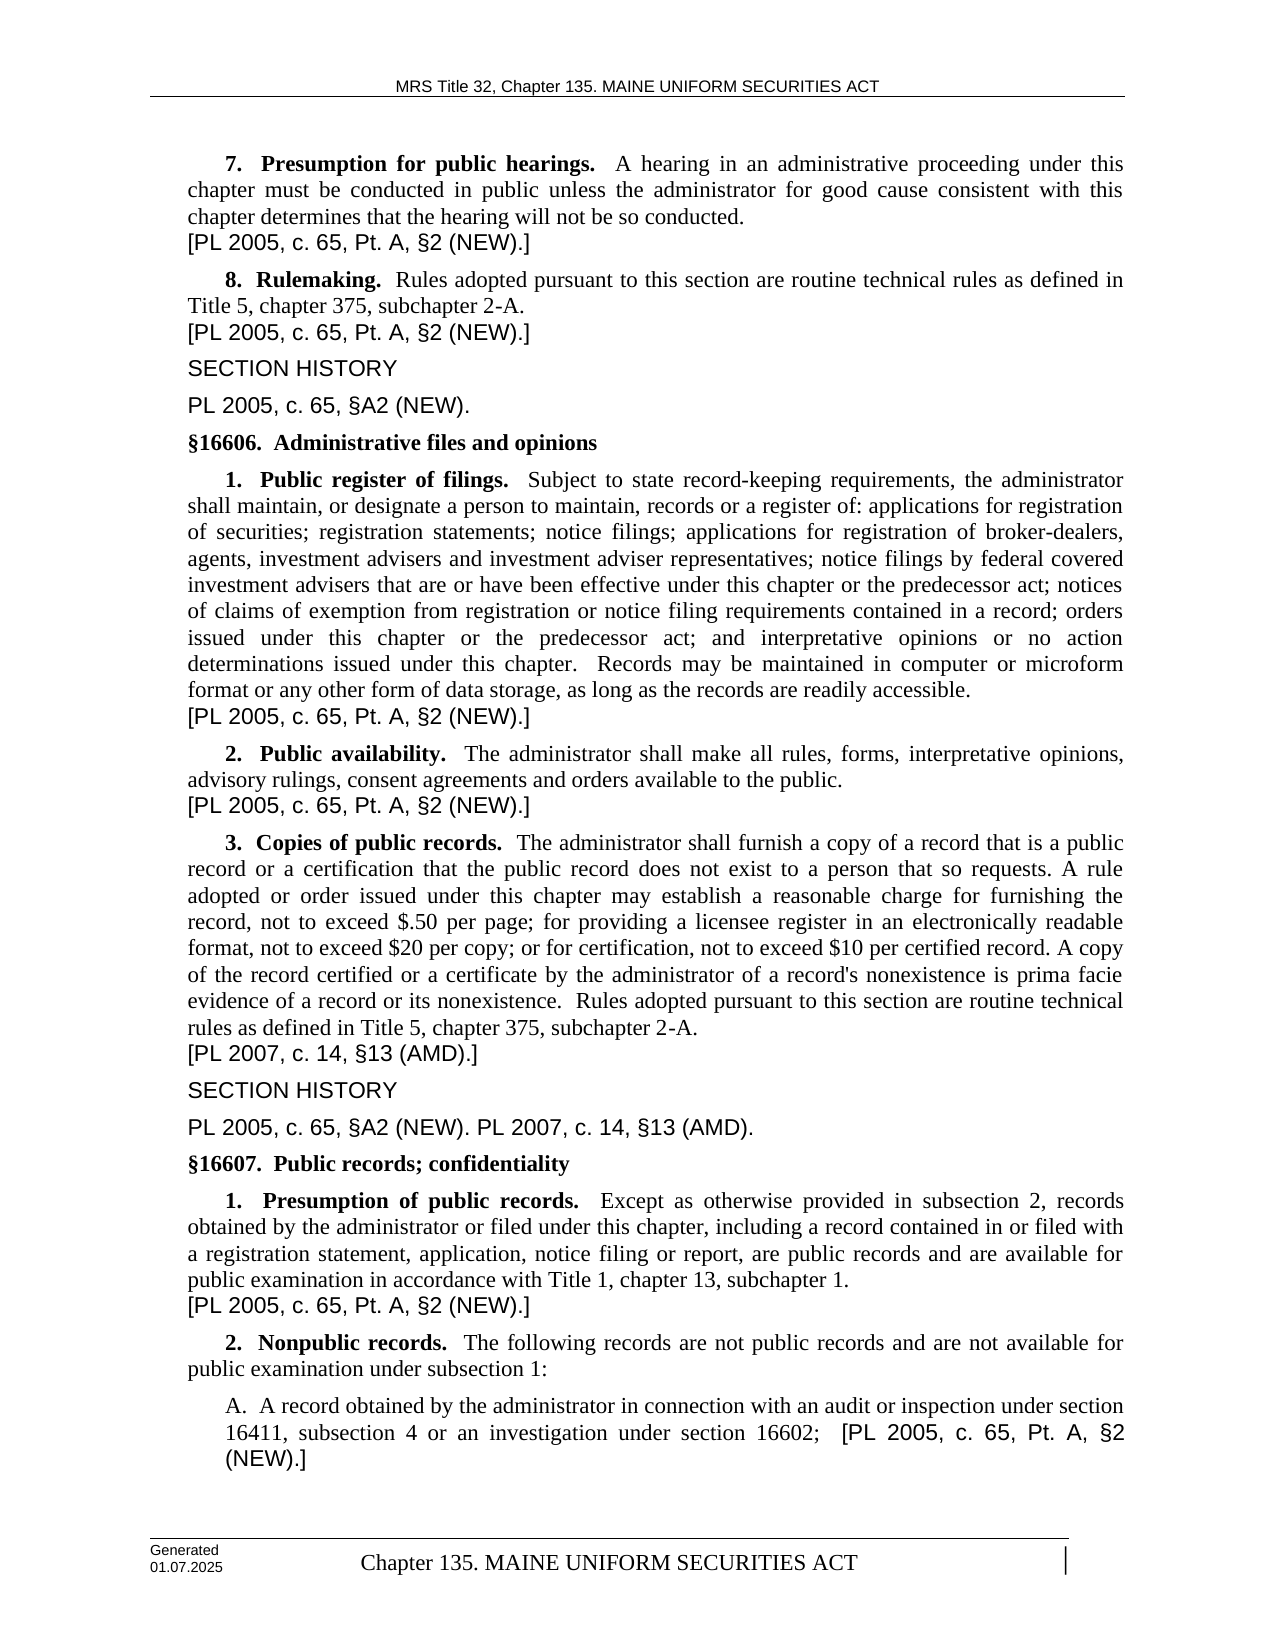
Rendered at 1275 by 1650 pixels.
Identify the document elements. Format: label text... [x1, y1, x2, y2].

text SECTION HISTORY [187, 1077, 1125, 1103]
text [PL 2005, c. 65, Pt. A, §2 (NEW).] [187, 318, 1125, 345]
text 1. Presumption of public records. Except as otherwise provided in subsection 2, records obtained by the administrator or filed under this chapter, including a record contained in or filed with a registration statement, application, notice filing or report, are public records and are available for public examination in accordance with Title 1, chapter 13, subchapter 1. [187, 1187, 1125, 1292]
text §16607. Public records; confidentiality [187, 1150, 1125, 1177]
text 7. Presumption for public hearings. A hearing in an administrative proceeding under this chapter must be conducted in public unless the administrator for good cause consistent with this chapter determines that the hearing will not be so conducted. [187, 150, 1125, 229]
text PL 2005, c. 65, §A2 (NEW). PL 2007, c. 14, §13 (AMD). [187, 1113, 1125, 1140]
text A. A record obtained by the administrator in connection with an audit or inspection under section 16411, subsection 4 or an investigation under section 16602; [PL 2005, c. 65, Pt. A, §2 (NEW).] [225, 1392, 1125, 1471]
text SECTION HISTORY [187, 355, 1125, 382]
text 3. Copies of public records. The administrator shall furnish a copy of a record that is a public record or a certification that the public record does not exist to a person that so requests. A rule adopted or order issued under this chapter may establish a reasonable charge for furnishing the record, not to exceed $.50 per page; for providing a licensee register in an electronically readable format, not to exceed $20 per copy; or for certification, not to exceed $10 per certified record. A copy of the record certified or a certificate by the administrator of a record's nonexistence is prima facie evidence of a record or its nonexistence. Rules adopted pursuant to this section are routine technical rules as defined in Title 5, chapter 375, subchapter 2‑A. [187, 829, 1125, 1040]
text PL 2005, c. 65, §A2 (NEW). [187, 392, 1125, 418]
text 1. Public register of filings. Subject to state record-keeping requirements, the administrator shall maintain, or designate a person to maintain, records or a register of: applications for registration of securities; registration statements; notice filings; applications for registration of broker-dealers, agents, investment advisers and investment adviser representatives; notice filings by federal covered investment advisers that are or have been effective under this chapter or the predecessor act; notices of claims of exemption from registration or notice filing requirements contained in a record; orders issued under this chapter or the predecessor act; and interpretative opinions or no action determinations issued under this chapter. Records may be maintained in computer or microform format or any other form of data storage, as long as the records are readily accessible. [187, 466, 1125, 703]
text [PL 2007, c. 14, §13 (AMD).] [187, 1040, 1125, 1066]
text 8. Rulemaking. Rules adopted pursuant to this section are routine technical rules as defined in Title 5, chapter 375, subchapter 2‑A. [187, 266, 1125, 318]
text [PL 2005, c. 65, Pt. A, §2 (NEW).] [187, 229, 1125, 255]
text [PL 2005, c. 65, Pt. A, §2 (NEW).] [187, 792, 1125, 819]
text §16606. Administrative files and opinions [187, 429, 1125, 455]
text 2. Nonpublic records. The following records are not public records and are not available for public examination under subsection 1: [187, 1329, 1125, 1382]
text [PL 2005, c. 65, Pt. A, §2 (NEW).] [187, 703, 1125, 729]
text [PL 2005, c. 65, Pt. A, §2 (NEW).] [187, 1292, 1125, 1319]
text 2. Public availability. The administrator shall make all rules, forms, interpretative opinions, advisory rulings, consent agreements and orders available to the public. [187, 739, 1125, 792]
